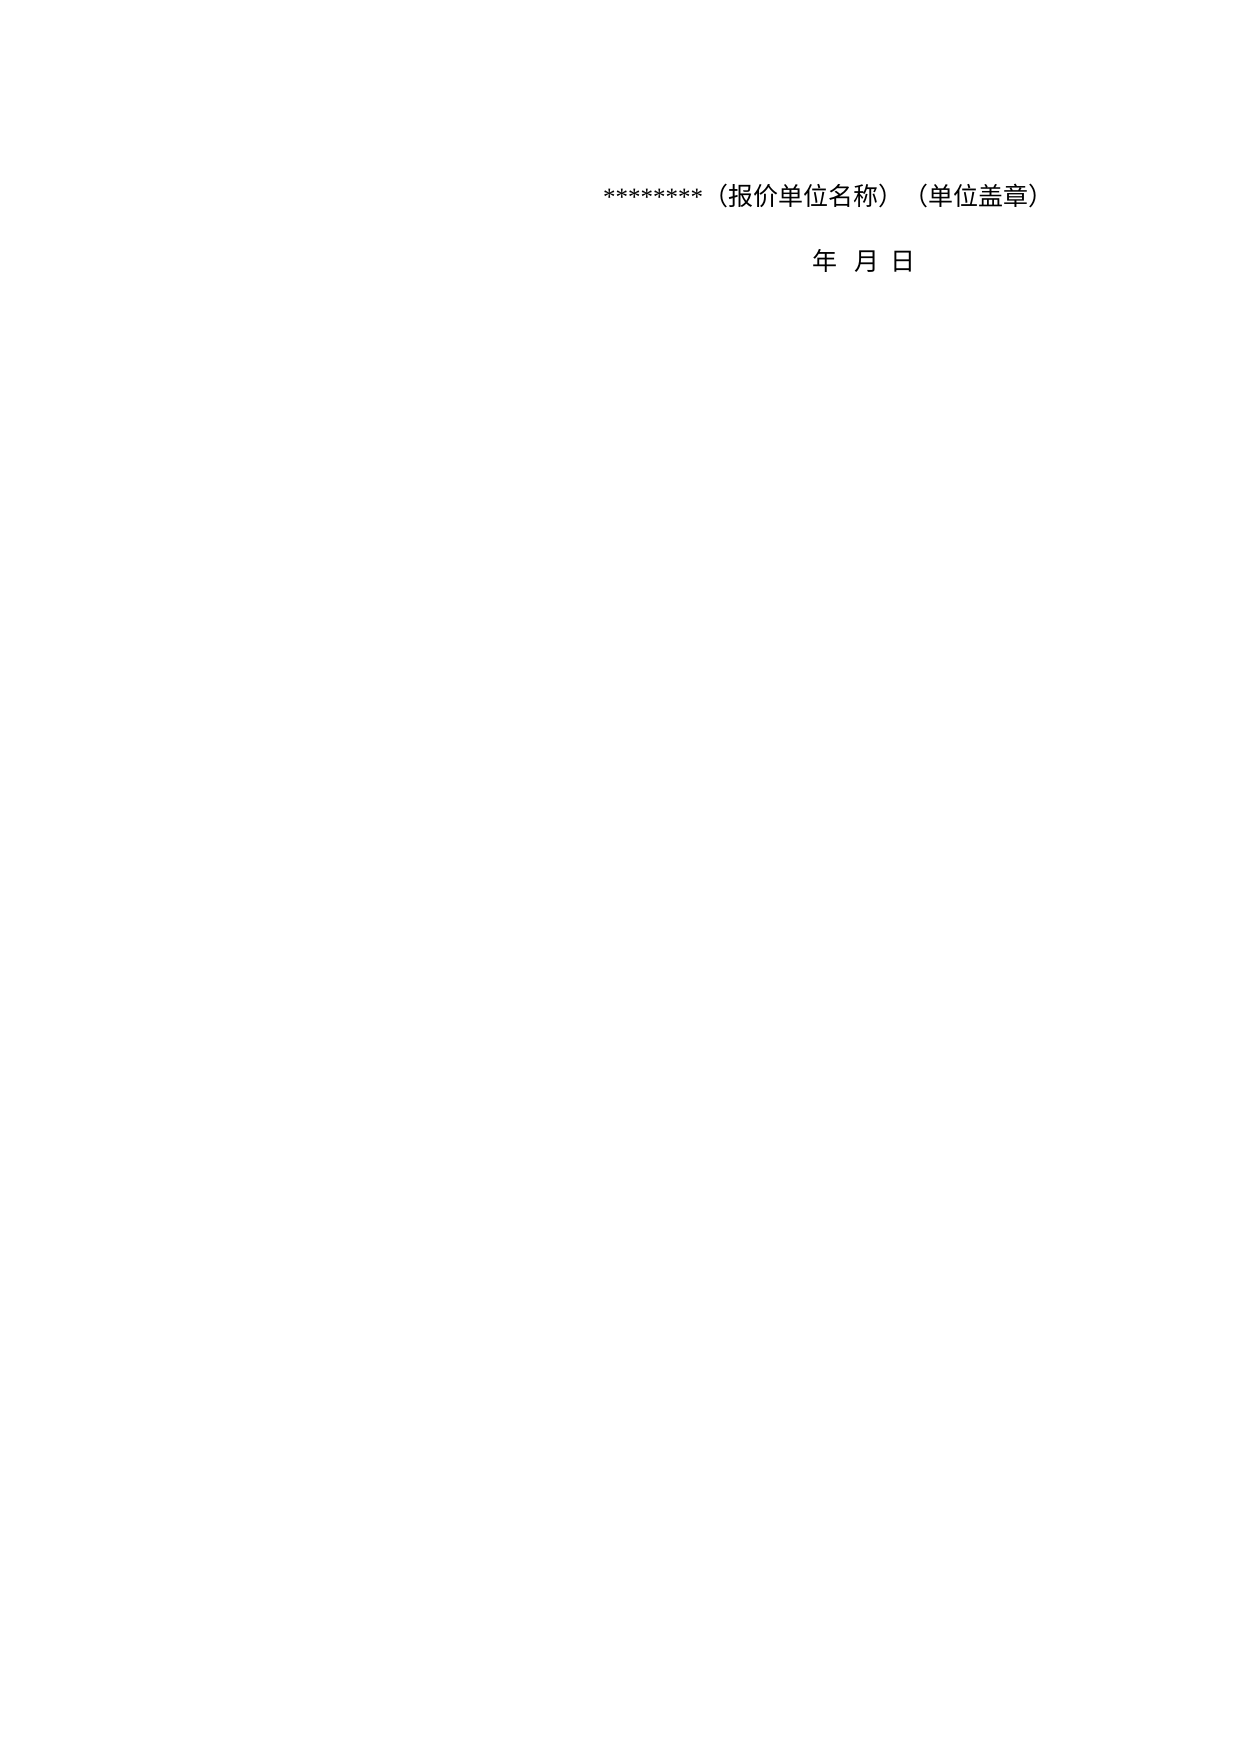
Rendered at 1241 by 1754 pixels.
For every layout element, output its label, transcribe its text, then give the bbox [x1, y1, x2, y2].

text ********（报价单位名称）（单位盖章） [187, 162, 1053, 227]
text 年 月 日 [187, 227, 1053, 292]
